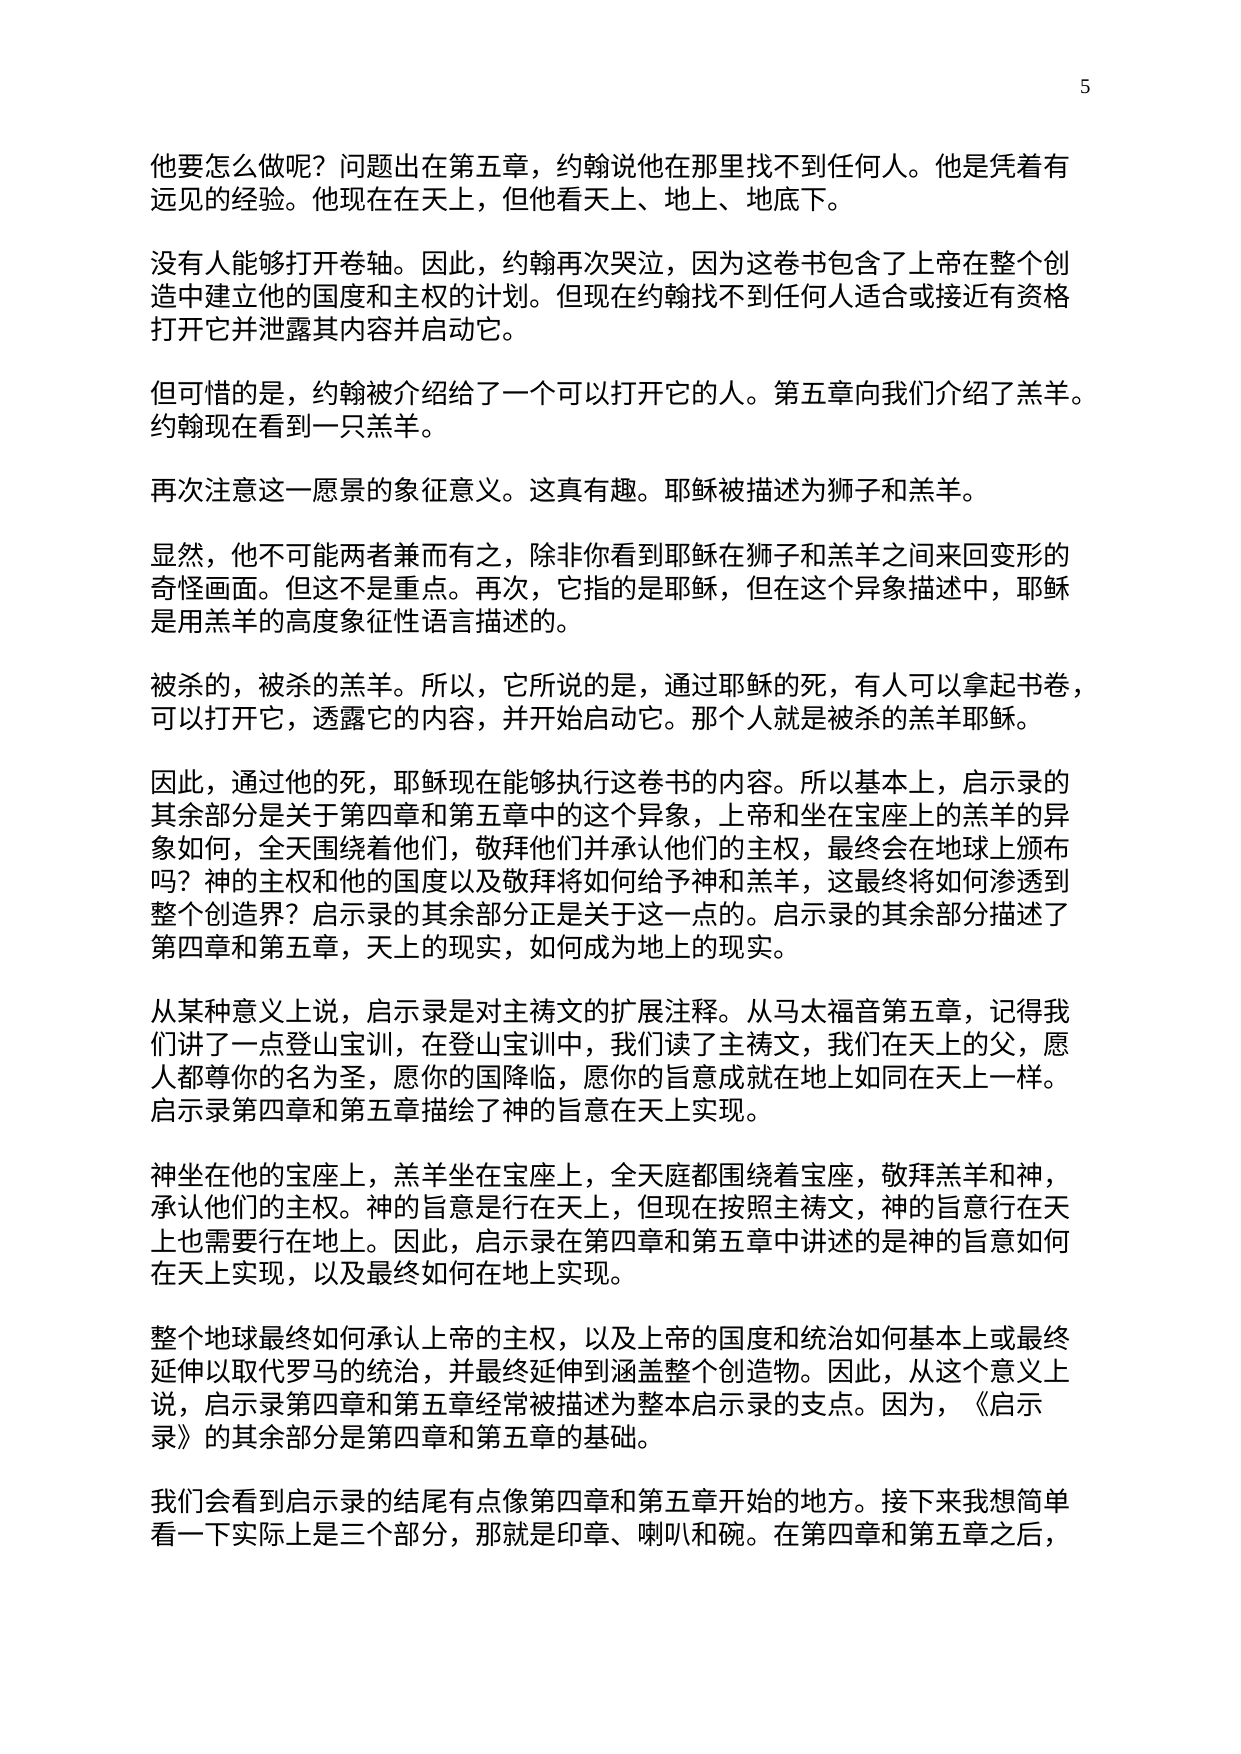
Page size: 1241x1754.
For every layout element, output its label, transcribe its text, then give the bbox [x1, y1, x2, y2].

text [150, 1485, 1090, 1551]
text 显然，他不可能两者兼而有之，除非你看到耶稣在狮子和羔羊之间来回变形的奇怪画面。但这不是重点。再次，它指的是耶稣，但在这个异象描述中，耶稣是用羔羊的高度象征性语言描述的。 [150, 539, 1090, 638]
text 再次注意这一愿景的象征意义。这真有趣。耶稣被描述为狮子和羔羊。 [150, 474, 1090, 508]
text 他要怎么做呢？问题出在第五章，约翰说他在那里找不到任何人。他是凭着有远见的经验。他现在在天上，但他看天上、地上、地底下。 [150, 150, 1090, 216]
text 被杀的，被杀的羔羊。所以，它所说的是，通过耶稣的死，有人可以拿起书卷，可以打开它，透露它的内容，并开始启动它。那个人就是被杀的羔羊耶稣。 [150, 669, 1090, 735]
text 但可惜的是，约翰被介绍给了一个可以打开它的人。第五章向我们介绍了羔羊。约翰现在看到一只羔羊。 [150, 377, 1090, 443]
text 没有人能够打开卷轴。因此，约翰再次哭泣，因为这卷书包含了上帝在整个创造中建立他的国度和主权的计划。但现在约翰找不到任何人适合或接近有资格打开它并泄露其内容并启动它。 [150, 247, 1090, 346]
text 从某种意义上说，启示录是对主祷文的扩展注释。从马太福音第五章，记得我们讲了一点登山宝训，在登山宝训中，我们读了主祷文，我们在天上的父，愿人都尊你的名为圣，愿你的国降临，愿你的旨意成就在地上如同在天上一样。启示录第四章和第五章描绘了神的旨意在天上实现。 [150, 995, 1090, 1127]
text 神坐在他的宝座上，羔羊坐在宝座上，全天庭都围绕着宝座，敬拜羔羊和神，承认他们的主权。神的旨意是行在天上，但现在按照主祷文，神的旨意行在天上也需要行在地上。因此，启示录在第四章和第五章中讲述的是神的旨意如何在天上实现，以及最终如何在地上实现。 [150, 1159, 1090, 1291]
text 整个地球最终如何承认上帝的主权，以及上帝的国度和统治如何基本上或最终延伸以取代罗马的统治，并最终延伸到涵盖整个创造物。因此，从这个意义上说，启示录第四章和第五章经常被描述为整本启示录的支点。因为，《启示录》的其余部分是第四章和第五章的基础。 [150, 1322, 1090, 1454]
text 因此，通过他的死，耶稣现在能够执行这卷书的内容。所以基本上，启示录的其余部分是关于第四章和第五章中的这个异象，上帝和坐在宝座上的羔羊的异象如何，全天围绕着他们，敬拜他们并承认他们的主权，最终会在地球上颁布吗？神的主权和他的国度以及敬拜将如何给予神和羔羊，这最终将如何渗透到整个创造界？启示录的其余部分正是关于这一点的。启示录的其余部分描述了第四章和第五章，天上的现实，如何成为地上的现实。 [150, 766, 1090, 964]
